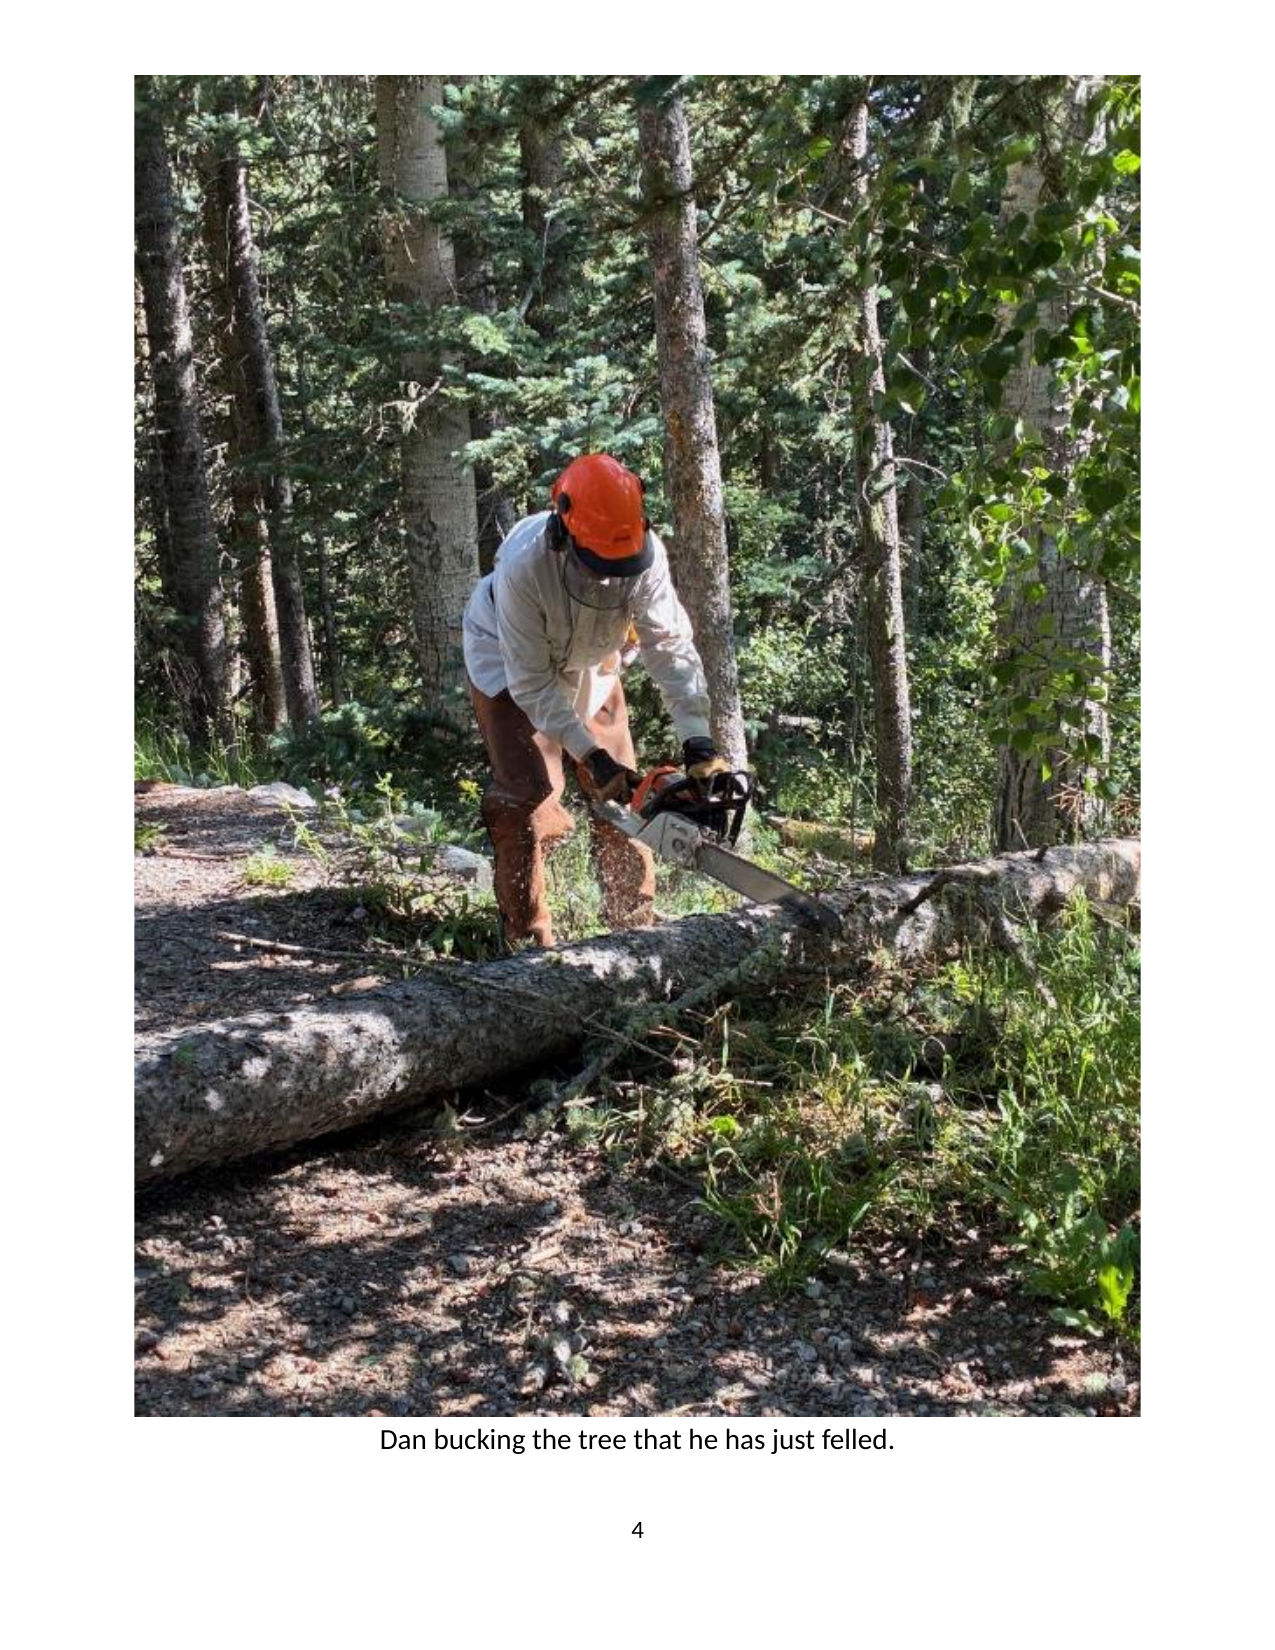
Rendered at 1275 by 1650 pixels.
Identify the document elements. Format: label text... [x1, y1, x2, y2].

text Dan bucking the tree that he has just felled. [75, 1421, 1200, 1457]
picture [134, 75, 1141, 1417]
